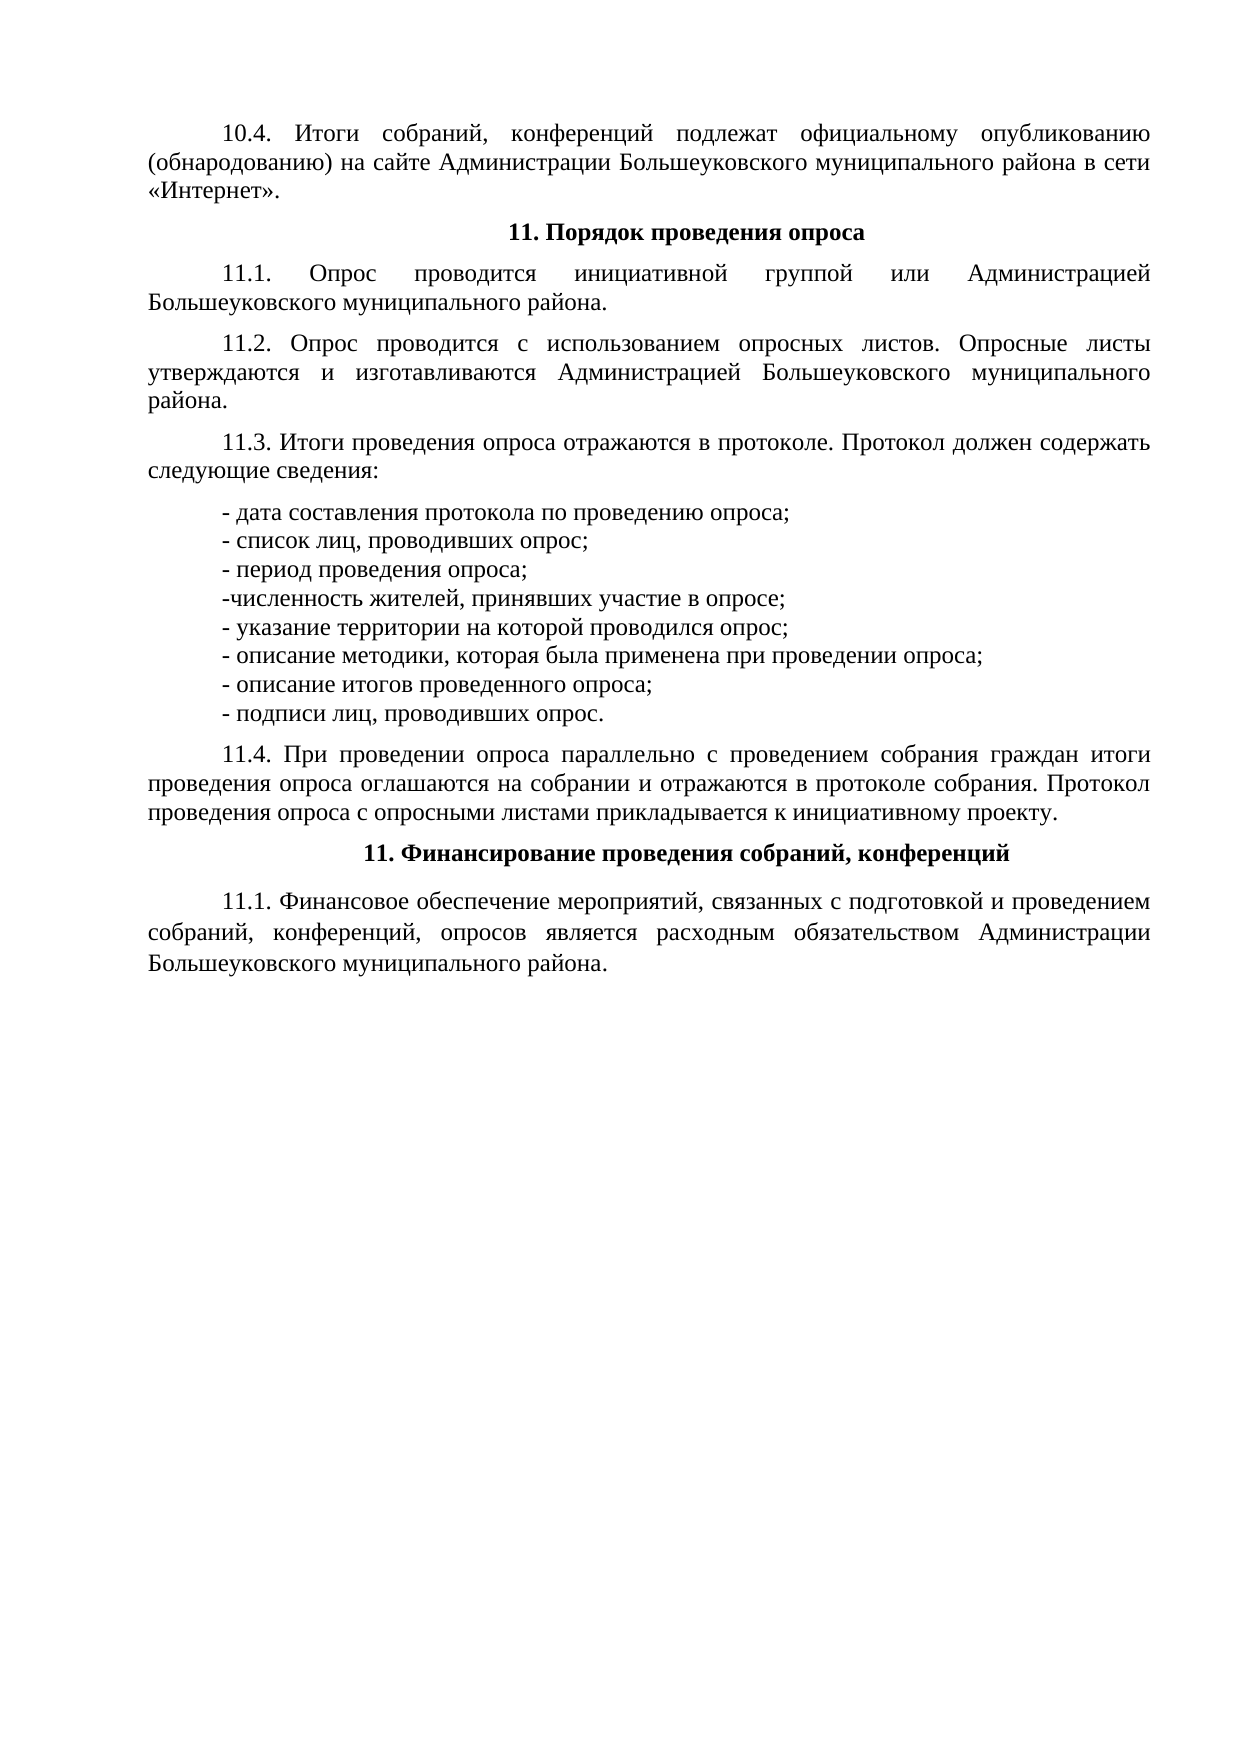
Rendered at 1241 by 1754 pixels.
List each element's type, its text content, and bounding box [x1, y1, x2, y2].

text 11.4. При проведении опроса параллельно с проведением собрания граждан итоги проведения опроса оглашаются на собрании и отражаются в протоколе собрания. Протокол проведения опроса с опросными листами прикладывается к инициативному проекту. [148, 739, 1152, 826]
text - дата составления протокола по проведению опроса; [148, 497, 1152, 526]
text - указание территории на которой проводился опрос; [148, 612, 1152, 641]
text - подписи лиц, проводивших опрос. [148, 698, 1152, 727]
text - описание методики, которая была применена при проведении опроса; [148, 641, 1152, 669]
text 11.2. Опрос проводится с использованием опросных листов. Опросные листы утверждаются и изготавливаются Администрацией Большеуковского муниципального района. [148, 328, 1152, 414]
text 11.3. Итоги проведения опроса отражаются в протоколе. Протокол должен содержать следующие сведения: [148, 427, 1152, 484]
text 11. Финансирование проведения собраний, конференций [148, 838, 1152, 867]
text - описание итогов проведенного опроса; [148, 669, 1152, 698]
text - список лиц, проводивших опрос; [148, 526, 1152, 554]
text 10.4. Итоги собраний, конференций подлежат официальному опубликованию (обнародованию) на сайте Администрации Большеуковского муниципального района в сети «Интернет». [148, 118, 1152, 204]
text 11. Порядок проведения опроса [148, 217, 1152, 246]
text 11.1. Опрос проводится инициативной группой или Администрацией Большеуковского муниципального района. [148, 258, 1152, 316]
text - период проведения опроса; [148, 554, 1152, 583]
text 11.1. Финансовое обеспечение мероприятий, связанных с подготовкой и проведением собраний, конференций, опросов является расходным обязательством Администрации Большеуковского муниципального района. [148, 886, 1152, 977]
text -численность жителей, принявших участие в опросе; [148, 583, 1152, 612]
